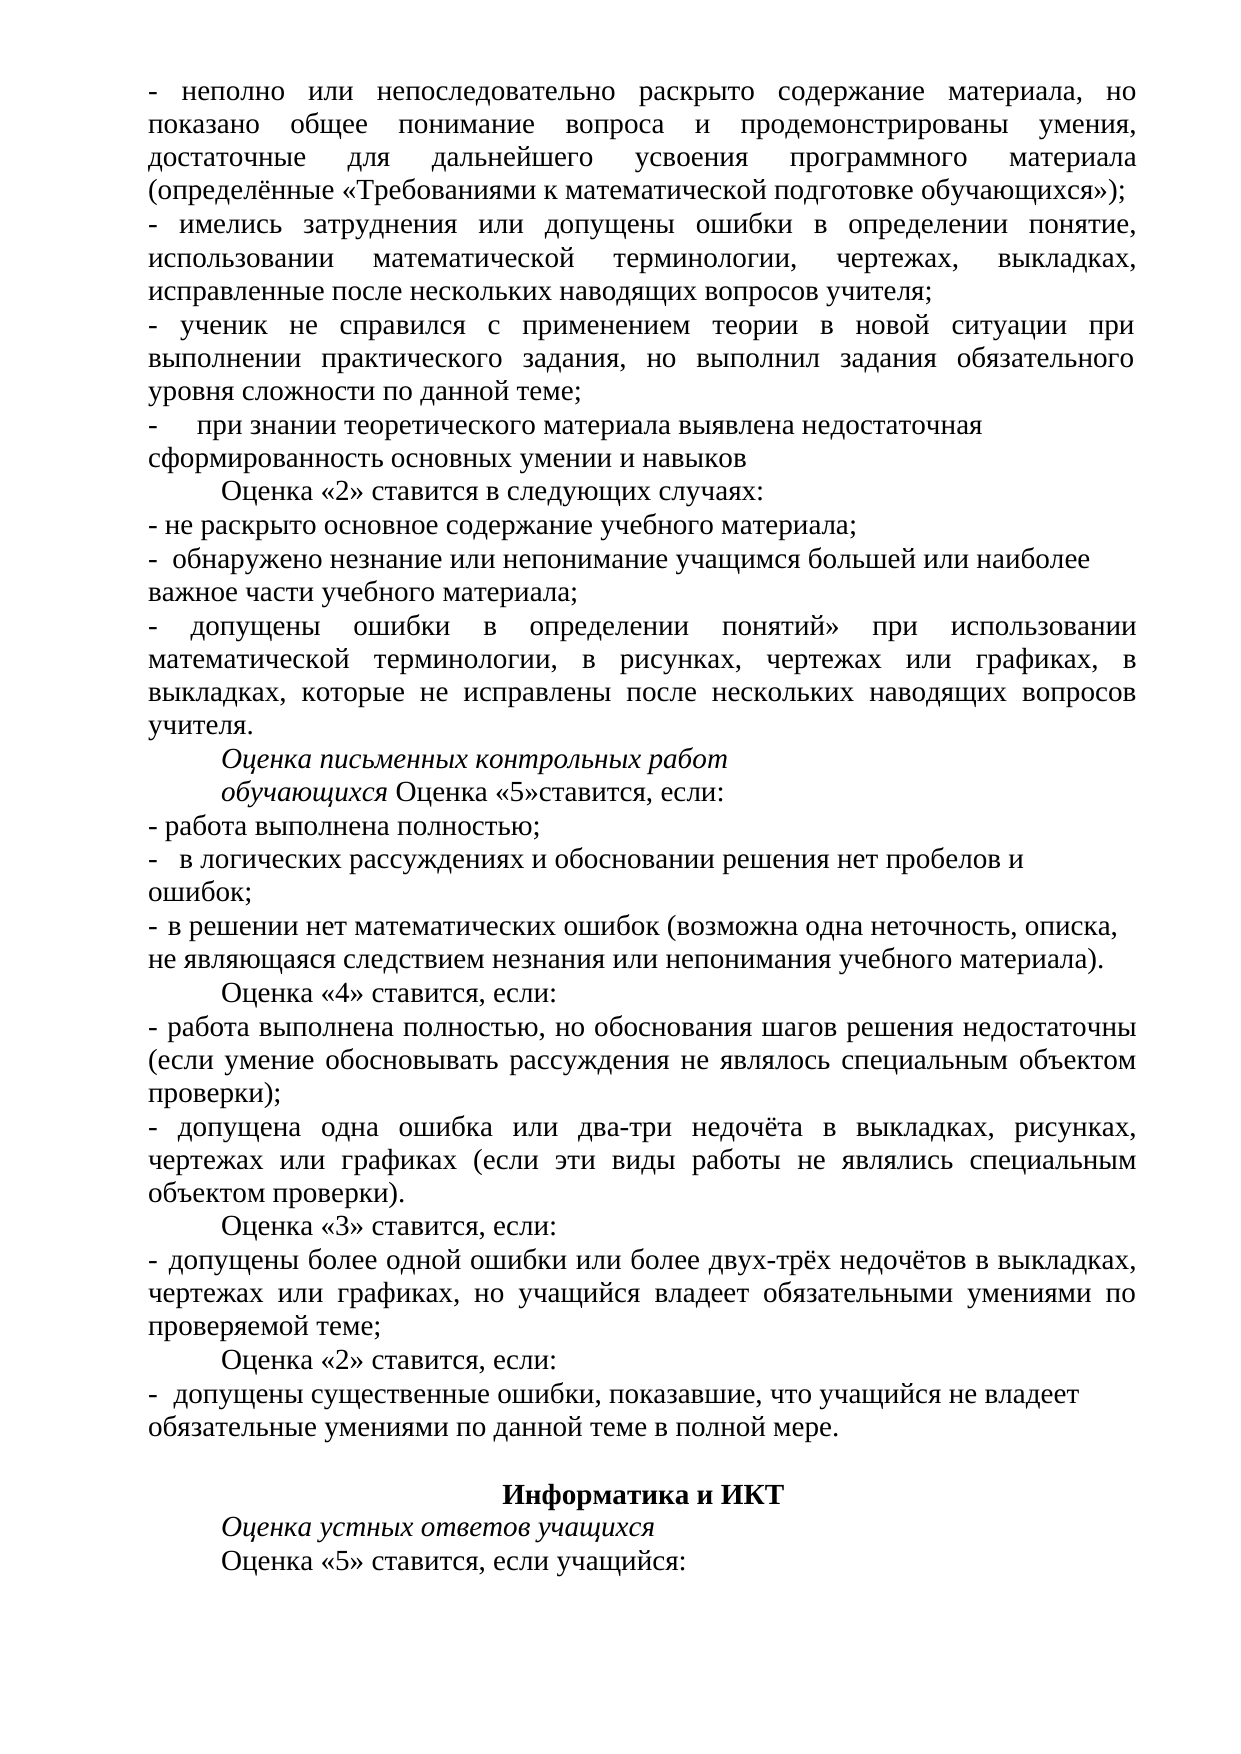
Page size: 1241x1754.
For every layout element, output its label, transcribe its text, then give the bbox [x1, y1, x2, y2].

text Оценка письменных контрольных работ обучающихся Оценка «5»ставится, если: [221, 743, 900, 808]
list ученик не справился с применением теории в новой ситуации при выполнении практического задания, но выполнил задания обязательного уровня сложности по данной теме; [148, 308, 1135, 407]
text Информатика и ИКТ [502, 1477, 1137, 1510]
text Оценка «3» ставится, если: [221, 1208, 1137, 1242]
list в решении нет математических ошибок (возможна одна неточность, описка, не являющаяся следствием незнания или непонимания учебного материала). [148, 909, 1137, 974]
list имелись затруднения или допущены ошибки в определении понятие, использовании математической терминологии, чертежах, выкладках, исправленные после нескольких наводящих вопросов учителя; [148, 208, 1137, 306]
text Оценка устных ответов учащихся [221, 1510, 1137, 1543]
list при знании теоретического материала выявлена недостаточная сформированность основных умении и навыков [148, 408, 1137, 473]
text Оценка «5» ставится, если учащийся: [221, 1543, 1137, 1577]
text Оценка «2» ставится в следующих случаях: [221, 473, 1137, 507]
list не раскрыто основное содержание учебного материала; [148, 507, 1137, 541]
list обнаружено незнание или непонимание учащимся большей или наиболее важное части учебного материала; [148, 542, 1137, 608]
text Оценка «2» ставится, если: [221, 1342, 1137, 1376]
list допущены ошибки в определении понятий» при использовании математической терминологии, в рисунках, чертежах или графиках, в выкладках, которые не исправлены после нескольких наводящих вопросов учителя. [148, 609, 1137, 741]
list работа выполнена полностью, но обоснования шагов решения недостаточны (если умение обосновывать рассуждения не являлось специальным объектом проверки); [148, 1010, 1137, 1108]
list допущены более одной ошибки или более двух-трёх недочётов в выкладках, чертежах или графиках, но учащийся владеет обязательными умениями по проверяемой теме; [148, 1243, 1137, 1342]
text Оценка «4» ставится, если: [221, 975, 1137, 1008]
list работа выполнена полностью; [148, 808, 1137, 841]
list допущены существенные ошибки, показавшие, что учащийся не владеет обязательные умениями по данной теме в полной мере. [148, 1377, 1137, 1443]
list допущена одна ошибка или два-три недочёта в выкладках, рисунках, чертежах или графиках (если эти виды работы не являлись специальным объектом проверки). [148, 1110, 1137, 1208]
list неполно или непоследовательно раскрыто содержание материала, но показано общее понимание вопроса и продемонстрированы умения, достаточные для дальнейшего усвоения программного материала (определённые «Требованиями к математической подготовке обучающихся»); [148, 74, 1137, 206]
list в логических рассуждениях и обосновании решения нет пробелов и ошибок; [148, 843, 1135, 908]
